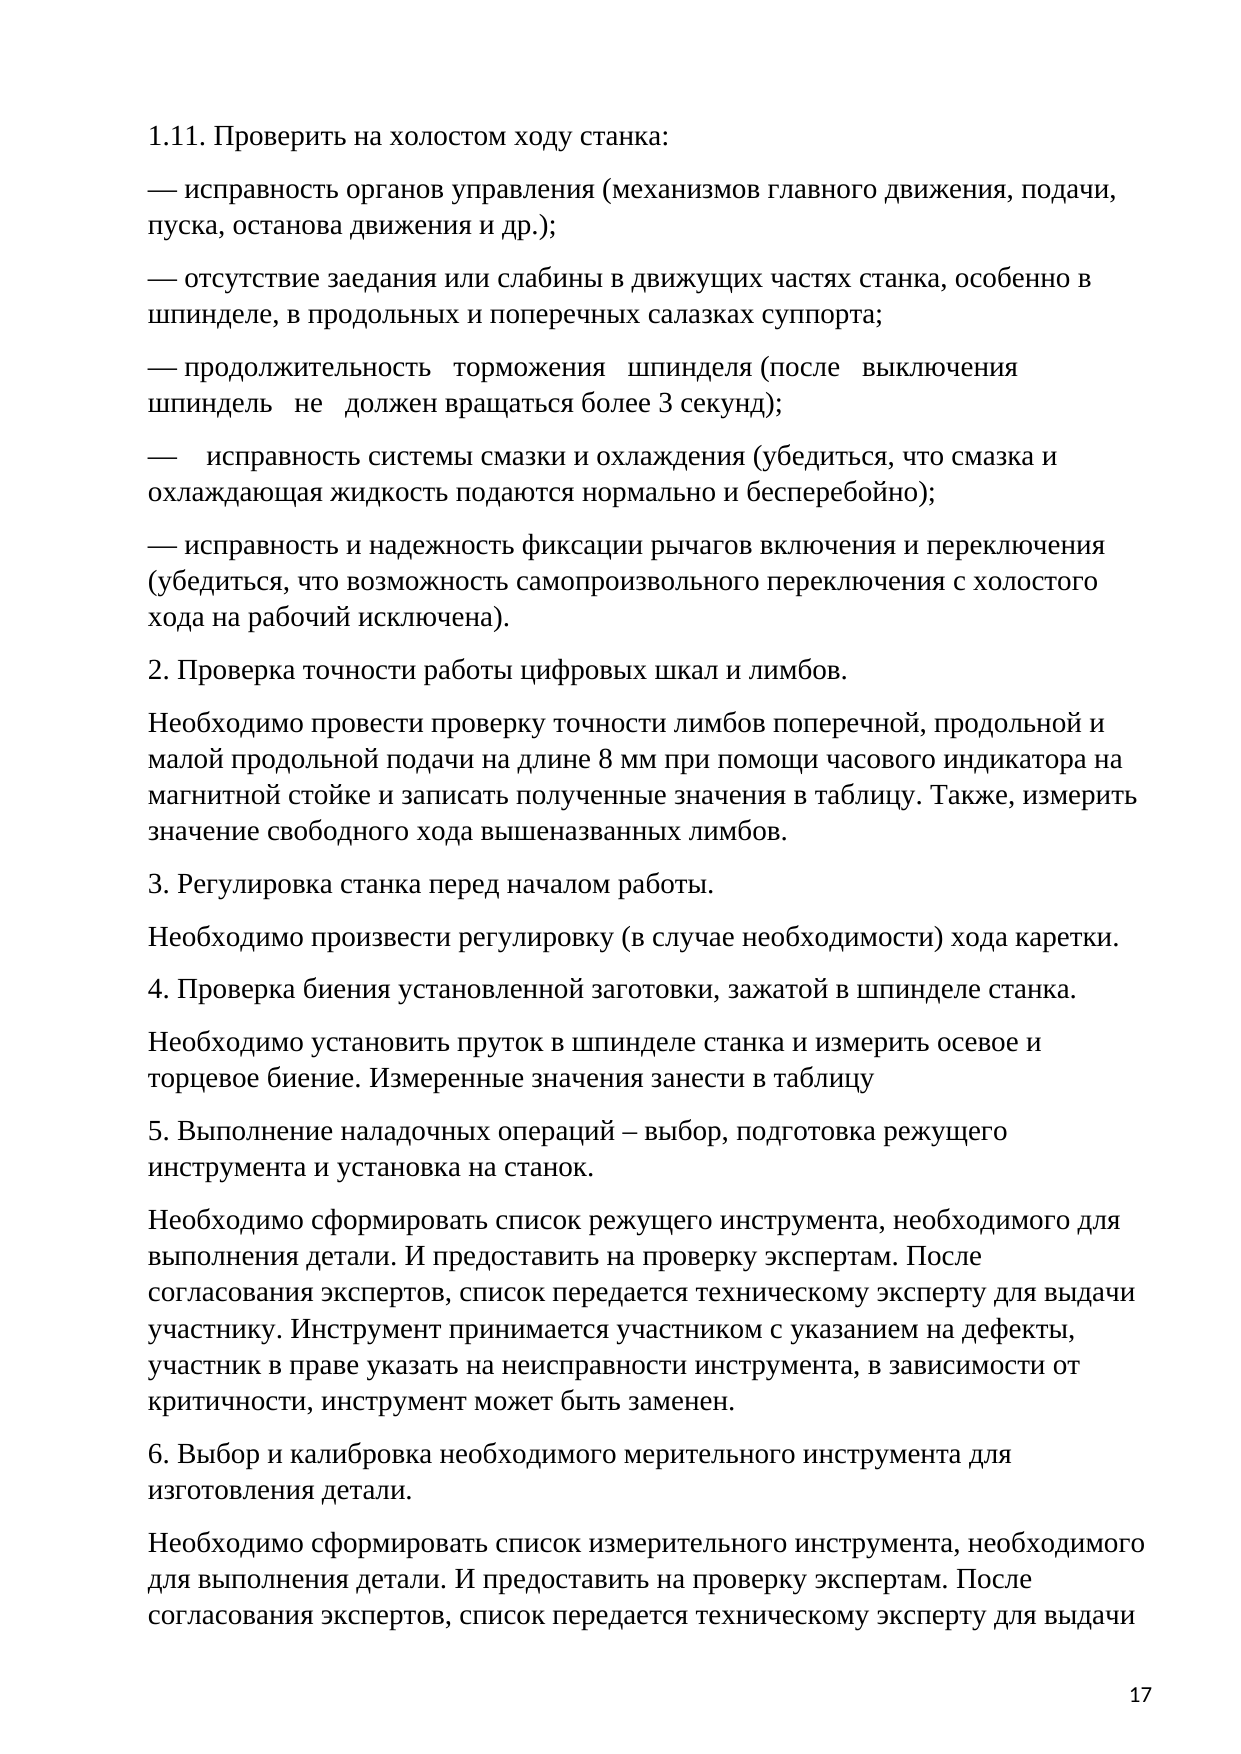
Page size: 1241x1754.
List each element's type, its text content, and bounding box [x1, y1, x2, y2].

text 5. Выполнение наладочных операций – выбор, подготовка режущего инструмента и установка на станок. [148, 1113, 1152, 1183]
text — исправность системы смазки и охлаждения (убедиться, что смазка и охлаждающая жидкость подаются нормально и бесперебойно); [148, 438, 1152, 507]
text — исправность и надежность фиксации рычагов включения и переключения (убедиться, что возможность самопроизвольного переключения с холостого хода на рабочий исключена). [148, 527, 1152, 633]
text — исправность органов управления (механизмов главного движения, подачи, пуска, останова движения и др.); [148, 171, 1152, 241]
text — отсутствие заедания или слабины в движущих частях станка, особенно в шпинделе, в продольных и поперечных салазках суппорта; [148, 260, 1152, 329]
text 1.11. Проверить на холостом ходу станка: [148, 118, 1152, 152]
text 2. Проверка точности работы цифровых шкал и лимбов. [148, 652, 1152, 685]
text Необходимо провести проверку точности лимбов поперечной, продольной и малой продольной подачи на длине 8 мм при помощи часового индикатора на магнитной стойке и записать полученные значения в таблицу. Также, измерить значение свободного хода вышеназванных лимбов. [148, 705, 1152, 847]
text 3. Регулировка станка перед началом работы. [148, 866, 1152, 899]
text — продолжительность торможения шпинделя (после выключения шпиндель не должен вращаться более 3 секунд); [148, 349, 1152, 418]
text Необходимо произвести регулировку (в случае необходимости) хода каретки. [148, 919, 1152, 952]
text Необходимо сформировать список режущего инструмента, необходимого для выполнения детали. И предоставить на проверку экспертам. После согласования экспертов, список передается техническому эксперту для выдачи участнику. Инструмент принимается участником с указанием на дефекты, участник в праве указать на неисправности инструмента, в зависимости от критичности, инструмент может быть заменен. [148, 1202, 1152, 1417]
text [148, 1525, 1152, 1631]
text 6. Выбор и калибровка необходимого мерительного инструмента для изготовления детали. [148, 1436, 1152, 1506]
text Необходимо установить пруток в шпинделе станка и измерить осевое и торцевое биение. Измеренные значения занести в таблицу [148, 1024, 1152, 1094]
text 4. Проверка биения установленной заготовки, зажатой в шпинделе станка. [148, 972, 1152, 1005]
